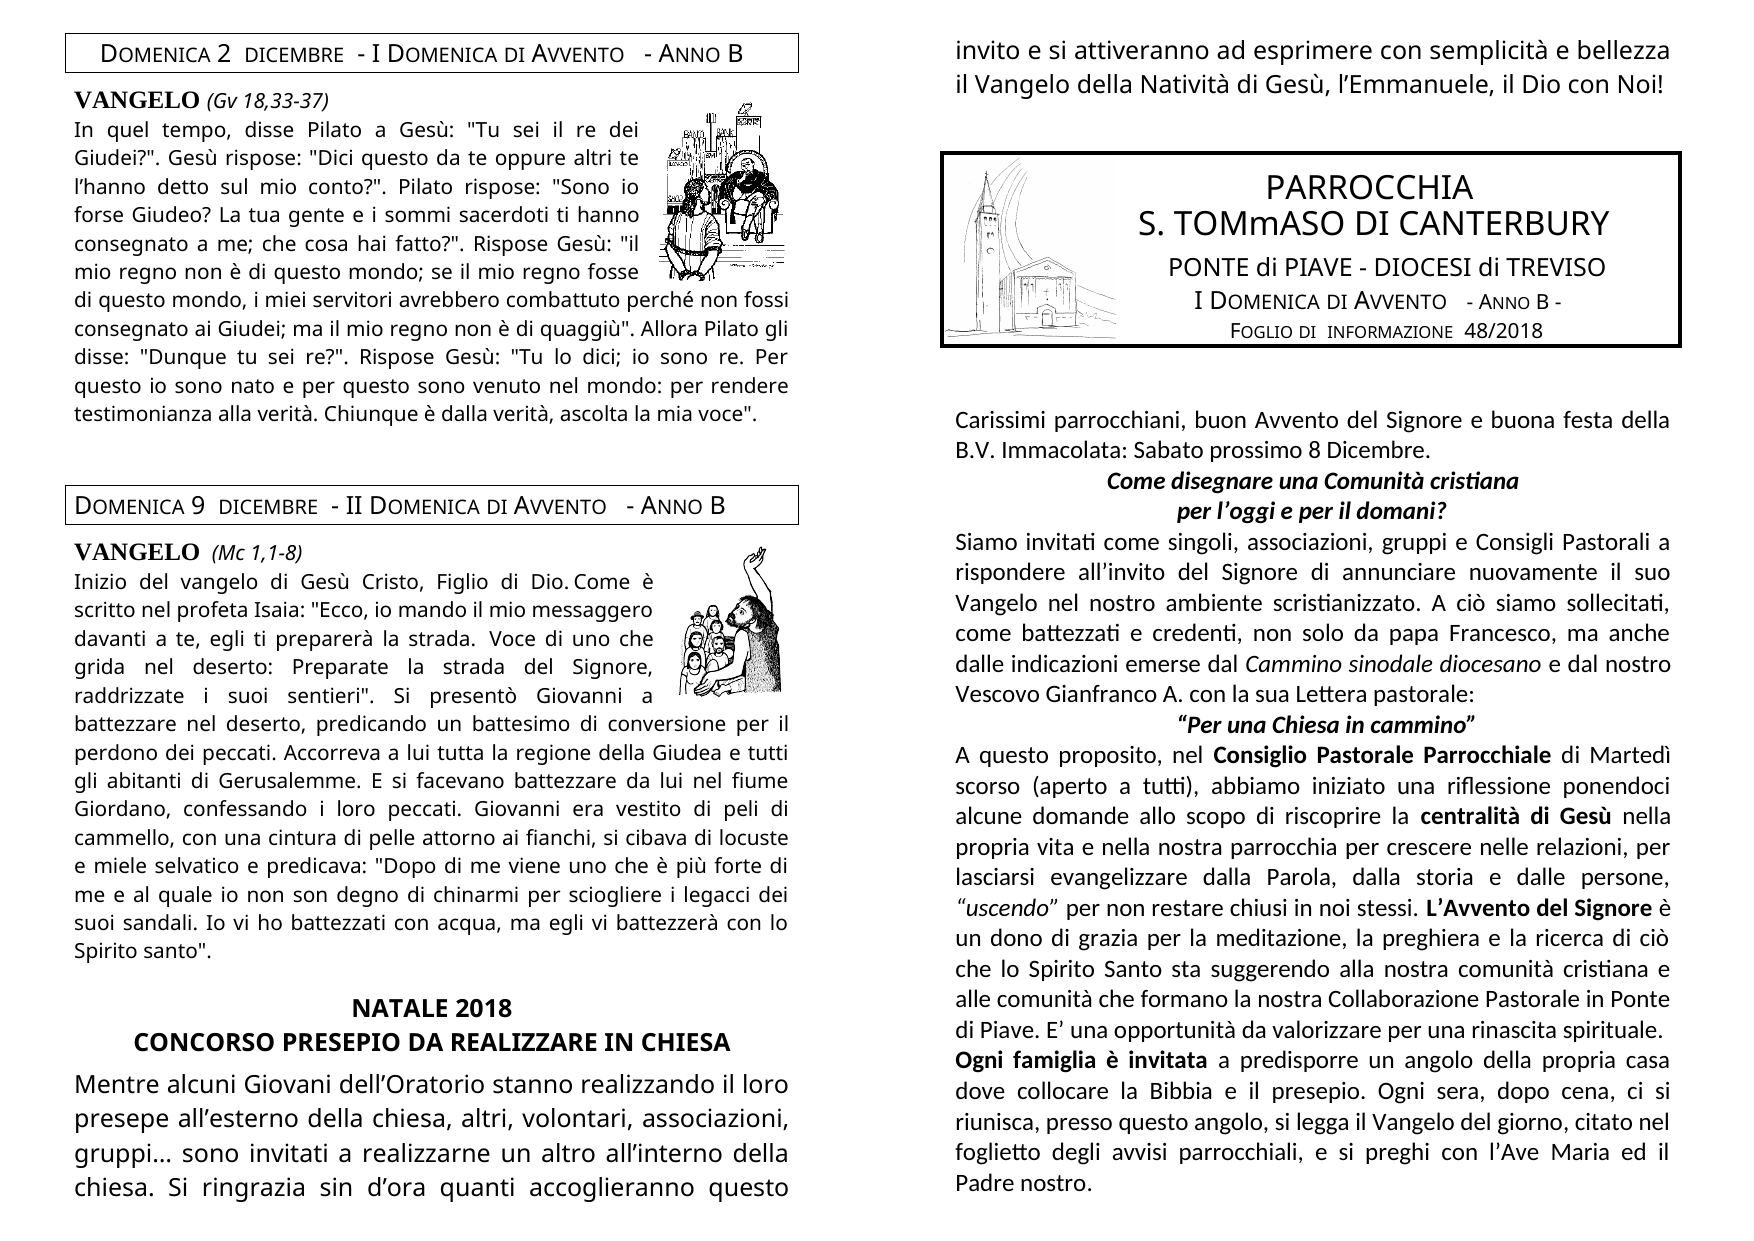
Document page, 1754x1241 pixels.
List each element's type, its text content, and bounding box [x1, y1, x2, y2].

text Domenica 2 dicembre - I Domenica di Avvento - Anno B [66, 34, 798, 72]
text Ogni famiglia è invitata a predisporre un angolo della propria casa dove collocare la Bibbia e il presepio. Ogni sera, dopo cena, ci si riunisca, presso questo angolo, si legga il Vangelo del giorno, citato nel foglietto degli avvisi parrocchiali, e si preghi con l’Ave Maria ed il Padre nostro. [955, 1045, 1671, 1197]
text In quel tempo, disse Pilato a Gesù: "Tu sei il re dei Giudei?". Gesù rispose: "Dici questo da te oppure altri te l’hanno detto sul mio conto?". Pilato rispose: "Sono io forse Giudeo? La tua gente e i sommi sacerdoti ti hanno consegnato a me; che cosa hai fatto?". Rispose Gesù: "il mio regno non è di questo mondo; se il mio regno fosse di questo mondo, i miei servitori avrebbero combattuto perché non fossi consegnato ai Giudei; ma il mio regno non è di quaggiù". Allora Pilato gli disse: "Dunque tu sei re?". Rispose Gesù: "Tu lo dici; io sono re. Per questo io sono nato e per questo sono venuto nel mondo: per rendere testimonianza alla verità. Chiunque è dalla verità, ascolta la mia voce". [74, 115, 790, 428]
text Mentre alcuni Giovani dell’Oratorio stanno realizzando il loro presepe all’esterno della chiesa, altri, volontari, associazioni, gruppi… sono invitati a realizzarne un altro all’interno della chiesa. Si ringrazia sin d’ora quanti accoglieranno questo invito e si attiveranno ad esprimere con semplicità e bellezza il Vangelo della Natività di Gesù, l’Emmanuele, il Dio con Noi! [955, 33, 1671, 101]
text VANGELO (Mc 1,1-8) [74, 537, 790, 567]
subtitle I Domenica di Avvento - Anno B - [955, 282, 1671, 316]
picture [944, 158, 1116, 340]
text “Per una Chiesa in cammino” [955, 709, 1671, 739]
text VANGELO (Gv 18,33-37) [74, 86, 790, 115]
subtitle Foglio di informazione 48/2018 [955, 316, 1671, 345]
text Domenica 9 dicembre - II Domenica di Avvento - Anno B [66, 486, 798, 524]
picture [659, 101, 785, 281]
subtitle PARROCCHIA [955, 170, 1671, 206]
text per l’oggi e per il domani? [955, 495, 1671, 526]
text CONCORSO PRESEPIO DA REALIZZARE IN CHIESA [74, 1025, 790, 1059]
text Carissimi parrocchiani, buon Avvento del Signore e buona festa della B.V. Immacolata: Sabato prossimo 8 Dicembre. [955, 404, 1671, 465]
subtitle S. TOMmASO DI CANTERBURY [955, 206, 1689, 243]
text Come disegnare una Comunità cristiana [955, 465, 1671, 495]
picture [672, 543, 785, 701]
text Inizio del vangelo di Gesù Cristo, Figlio di Dio. Come è scritto nel profeta Isaia: "Ecco, io mando il mio messaggero davanti a te, egli ti preparerà la strada. Voce di uno che grida nel deserto: Preparate la strada del Signore, raddrizzate i suoi sentieri". Si presentò Giovanni a battezzare nel deserto, predicando un battesimo di conversione per il perdono dei peccati. Accorreva a lui tutta la regione della Giudea e tutti gli abitanti di Gerusalemme. E si facevano battezzare da lui nel fiume Giordano, confessando i loro peccati. Giovanni era vestito di peli di cammello, con una cintura di pelle attorno ai fianchi, si cibava di locuste e miele selvatico e predicava: "Dopo di me viene uno che è più forte di me e al quale io non son degno di chinarmi per sciogliere i legacci dei suoi sandali. Io vi ho battezzati con acqua, ma egli vi battezzerà con lo Spirito santo". [74, 567, 790, 965]
subtitle PONTE di PIAVE - DIOCESI di TREVISO [955, 255, 1671, 282]
text Siamo invitati come singoli, associazioni, gruppi e Consigli Pastorali a rispondere all’invito del Signore di annunciare nuovamente il suo Vangelo nel nostro ambiente scristianizzato. A ciò siamo sollecitati, come battezzati e credenti, non solo da papa Francesco, ma anche dalle indicazioni emerse dal Cammino sinodale diocesano e dal nostro Vescovo Gianfranco A. con la sua Lettera pastorale: [955, 526, 1671, 709]
text NATALE 2018 [74, 991, 790, 1025]
text Mentre alcuni Giovani dell’Oratorio stanno realizzando il loro presepe all’esterno della chiesa, altri, volontari, associazioni, gruppi… sono invitati a realizzarne un altro all’interno della chiesa. Si ringrazia sin d’ora quanti accoglieranno questo invito e si attiveranno ad esprimere con semplicità e bellezza il Vangelo della Natività di Gesù, l’Emmanuele, il Dio con Noi! [74, 1067, 790, 1203]
text A questo proposito, nel Consiglio Pastorale Parrocchiale di Martedì scorso (aperto a tutti), abbiamo iniziato una riflessione ponendoci alcune domande allo scopo di riscoprire la centralità di Gesù nella propria vita e nella nostra parrocchia per crescere nelle relazioni, per lasciarsi evangelizzare dalla Parola, dalla storia e dalle persone, “uscendo” per non restare chiusi in noi stessi. L’Avvento del Signore è un dono di grazia per la meditazione, la preghiera e la ricerca di ciò che lo Spirito Santo sta suggerendo alla nostra comunità cristiana e alle comunità che formano la nostra Collaborazione Pastorale in Ponte di Piave. E’ una opportunità da valorizzare per una rinascita spirituale. [955, 739, 1671, 1045]
